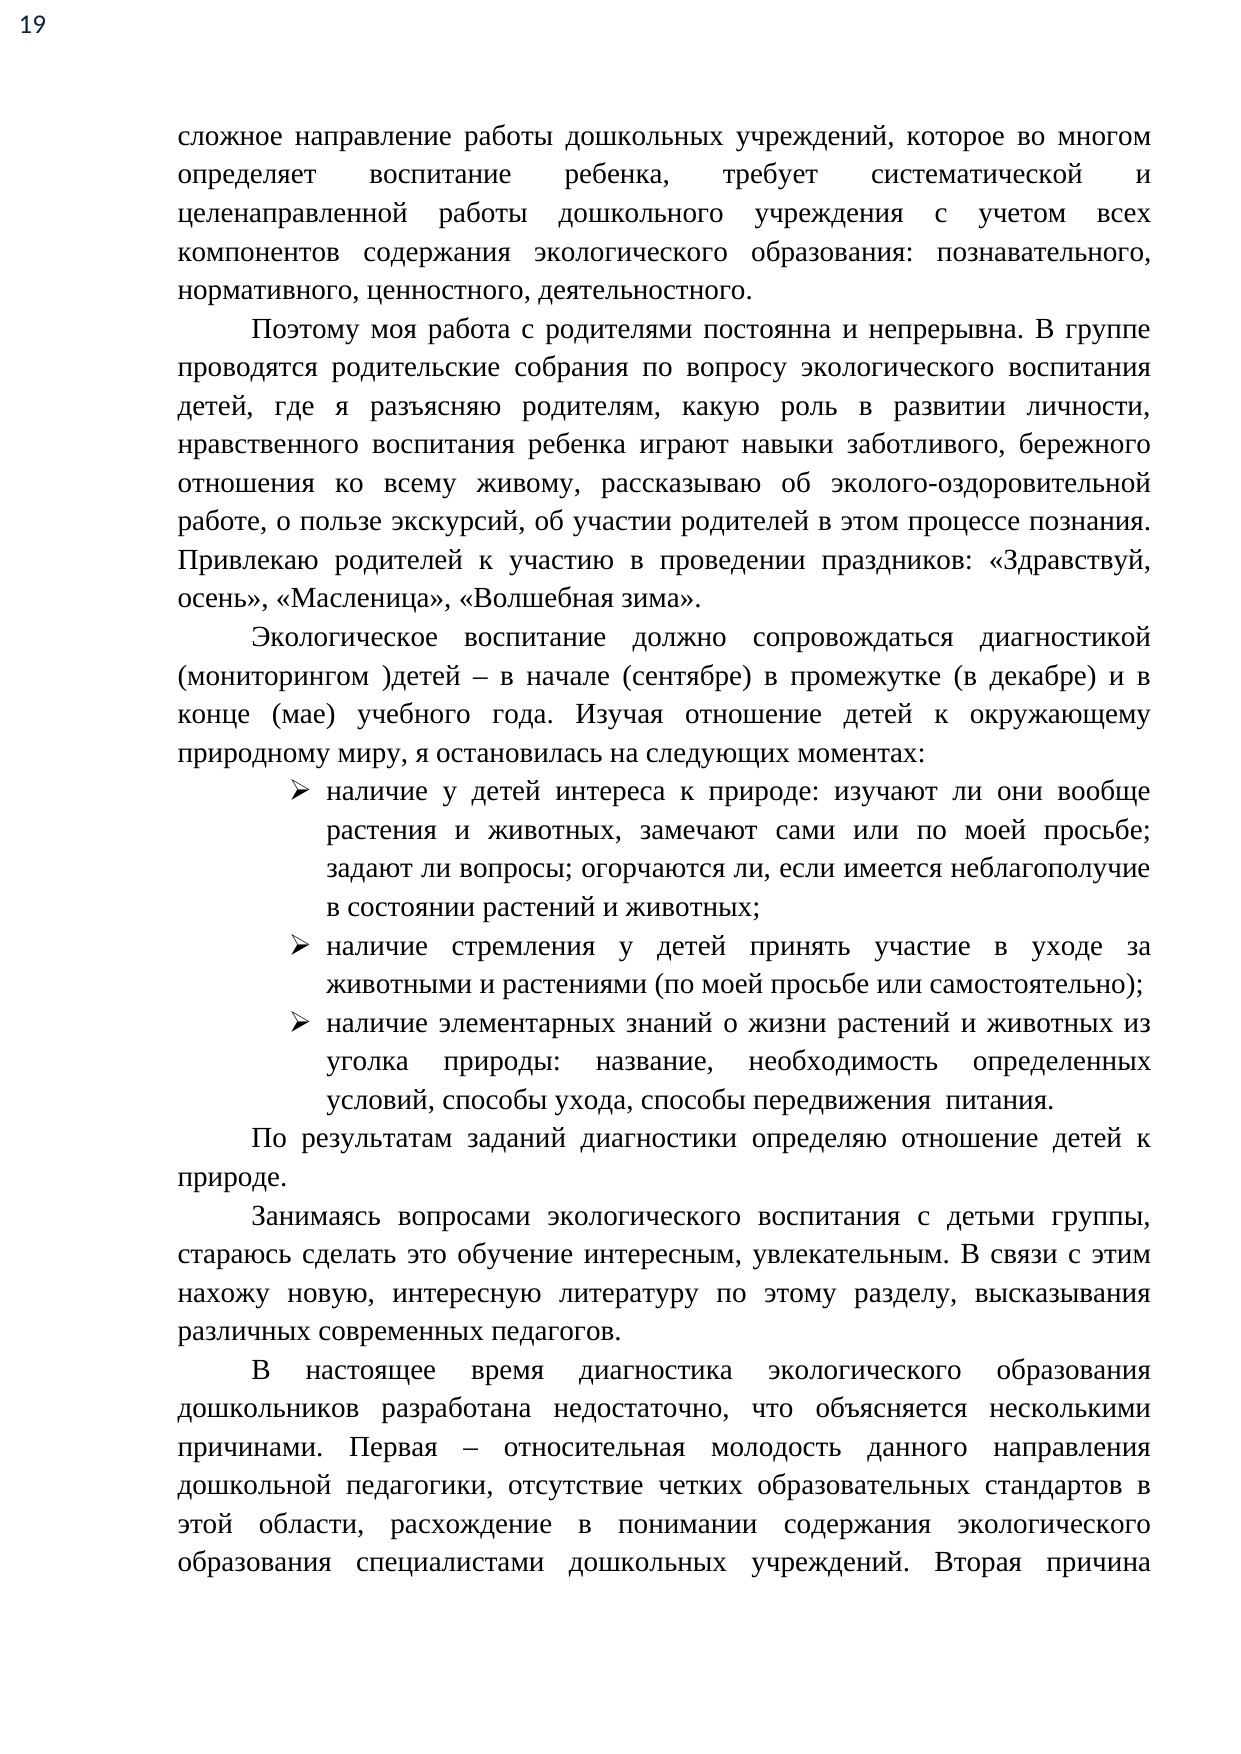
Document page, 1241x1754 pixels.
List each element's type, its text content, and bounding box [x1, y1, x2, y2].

list наличие стремления у детей принять участие в уходе за животными и растениями (по моей просьбе или самостоятельно); [288, 928, 1152, 1000]
text Занимаясь вопросами экологического воспитания с детьми группы, стараюсь сделать это обучение интересным, увлекательным. В связи с этим нахожу новую, интересную литературу по этому разделу, высказывания различных современных педагогов. [177, 1198, 1152, 1347]
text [177, 1352, 1152, 1578]
list наличие элементарных знаний о жизни растений и животных из уголка природы: название, необходимость определенных условий, способы ухода, способы передвижения питания. [288, 1005, 1152, 1116]
list наличие у детей интереса к природе: изучают ли они вообще растения и животных, замечают сами или по моей просьбе; задают ли вопросы; огорчаются ли, если имеется неблагополучие в состоянии растений и животных; [288, 773, 1152, 923]
text Поэтому моя работа с родителями постоянна и непрерывна. В группе проводятся родительские собрания по вопросу экологического воспитания детей, где я разъясняю родителям, какую роль в развитии личности, нравственного воспитания ребенка играют навыки заботливого, бережного отношения ко всему живому, рассказываю об эколого-оздоровительной работе, о пользе экскурсий, об участии родителей в этом процессе познания. Привлекаю родителей к участию в проведении праздников: «Здравствуй, осень», «Масленица», «Волшебная зима». [177, 311, 1152, 614]
text Экологическое воспитание должно сопровождаться диагностикой (мониторингом )детей – в начале (сентябре) в промежутке (в декабре) и в конце (мае) учебного года. Изучая отношение детей к окружающему природному миру, я остановилась на следующих моментах: [177, 619, 1152, 768]
text По результатам заданий диагностики определяю отношение детей к природе. [177, 1121, 1152, 1193]
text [177, 118, 1152, 306]
